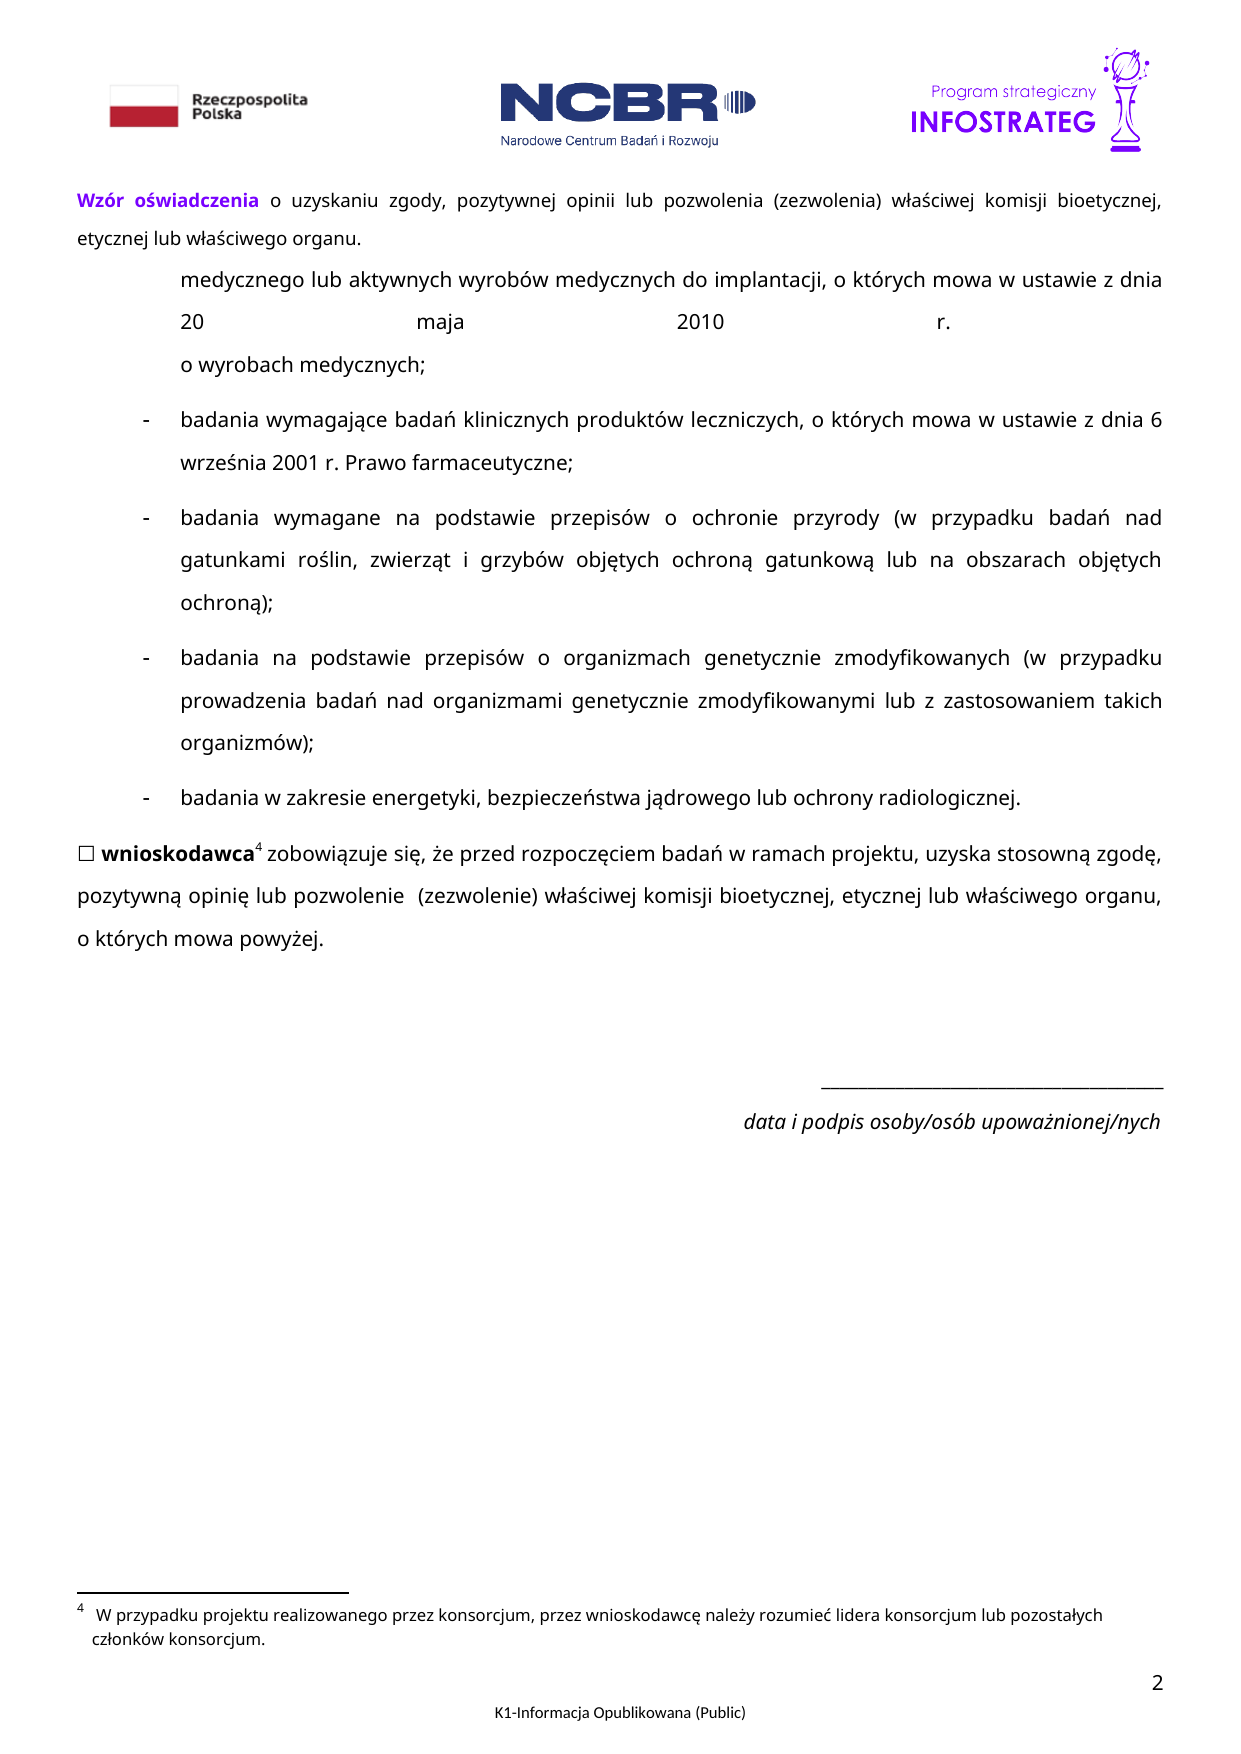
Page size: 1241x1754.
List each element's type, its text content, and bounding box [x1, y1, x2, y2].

list badania wymagane na podstawie przepisów o ochronie przyrody (w przypadku badań nad gatunkami roślin, zwierząt i grzybów objętych ochroną gatunkową lub na obszarach objętych ochroną); [143, 503, 1163, 617]
picture [897, 46, 1164, 153]
list badania wymagające badań klinicznych produktów leczniczych, o których mowa w ustawie z dnia 6 września 2001 r. Prawo farmaceutyczne; [143, 405, 1163, 476]
list _____________________________________ [77, 1064, 1163, 1093]
list badania w zakresie energetyki, bezpieczeństwa jądrowego lub ochrony radiologicznej. [143, 783, 1163, 812]
text wnioskodawca zobowiązuje się, że przed rozpoczęciem badań w ramach projektu, uzyska stosowną zgodę, pozytywną opinię lub pozwolenie (zezwolenie) właściwej komisji bioetycznej, etycznej lub właściwego organu, o których mowa powyżej. [77, 839, 1163, 952]
list badania na podstawie przepisów o organizmach genetycznie zmodyfikowanych (w przypadku prowadzenia badań nad organizmami genetycznie zmodyfikowanymi lub z zastosowaniem takich organizmów); [143, 643, 1163, 757]
picture [76, 66, 371, 144]
list data i podpis osoby/osób upoważnionej/nych [152, 1107, 1163, 1135]
picture [477, 61, 763, 163]
